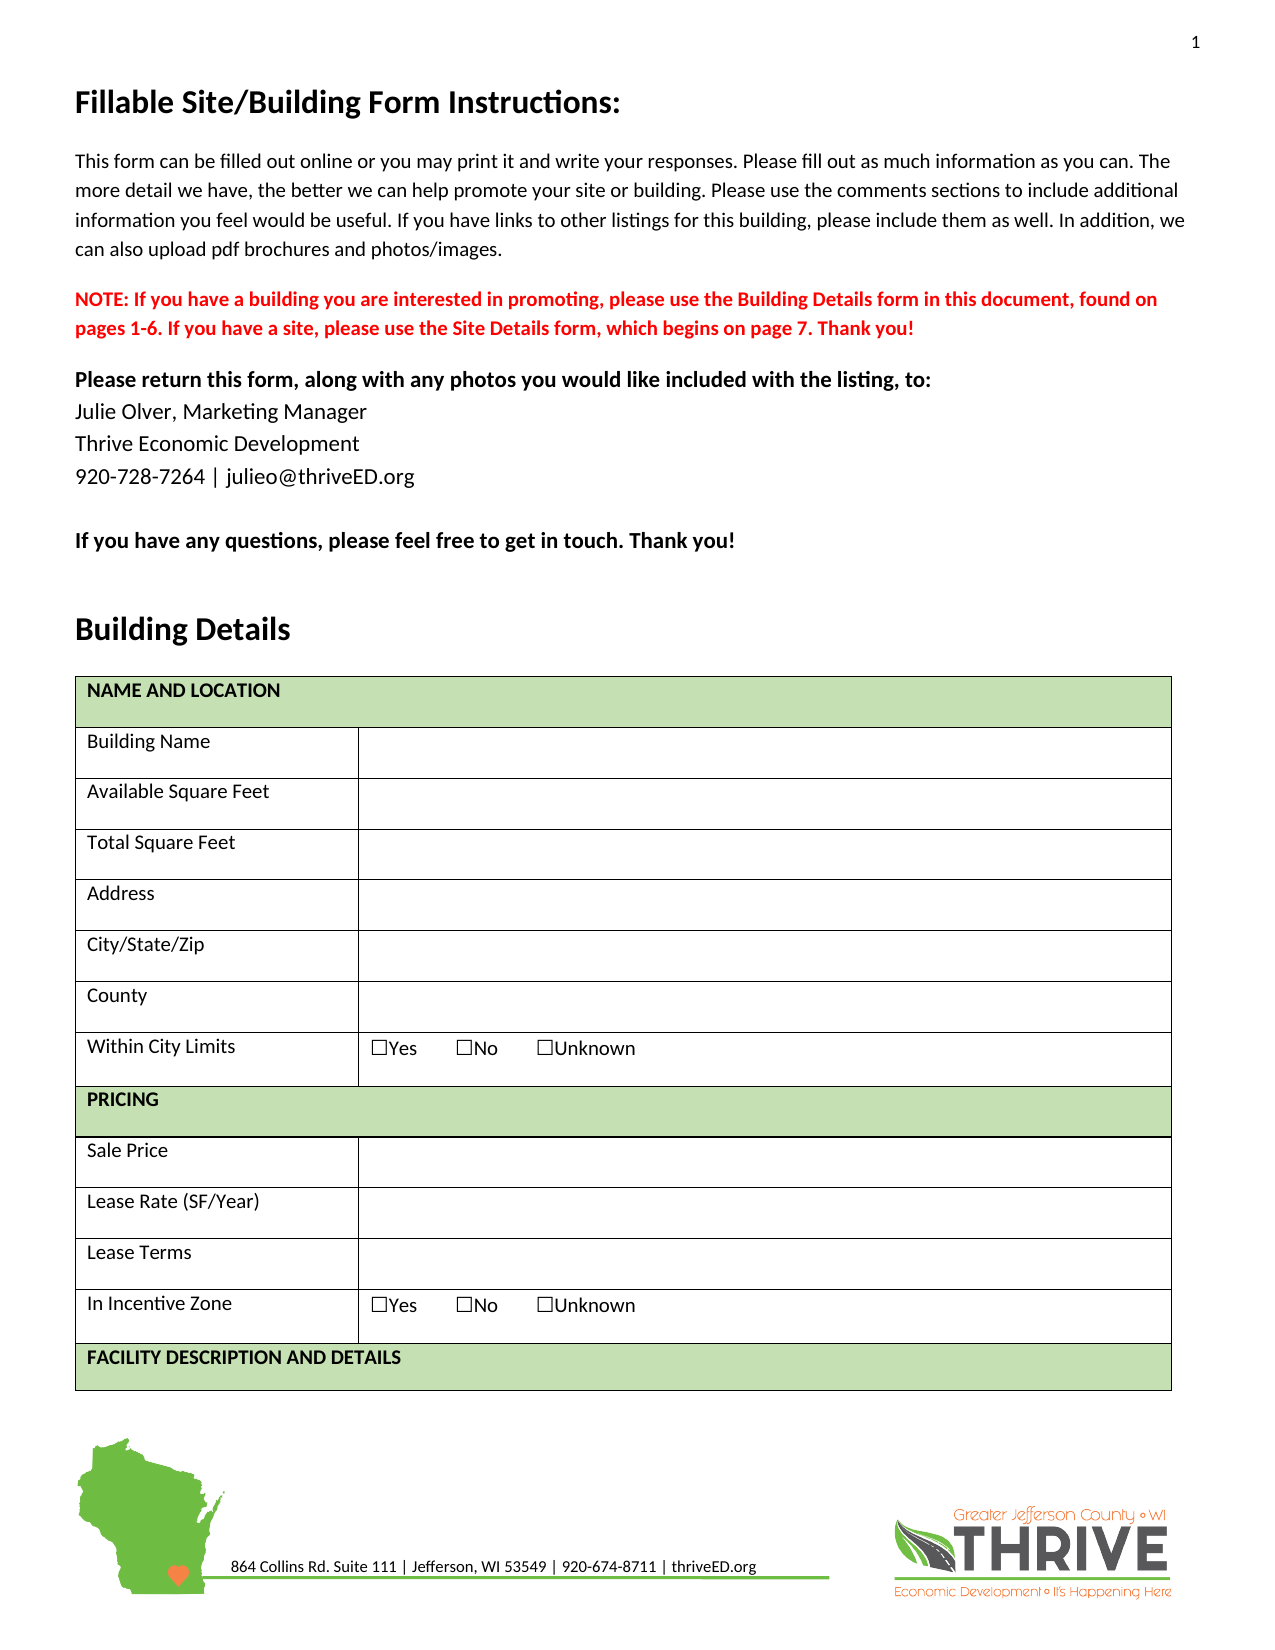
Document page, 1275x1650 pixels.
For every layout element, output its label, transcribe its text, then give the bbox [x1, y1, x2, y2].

table_cell Address [76, 880, 358, 930]
text Julie Olver, Marketing Manager [75, 397, 1200, 425]
table_cell Within City Limits [76, 1033, 358, 1086]
table_cell Sale Price [76, 1138, 358, 1187]
table_cell In Incentive Zone [76, 1290, 358, 1343]
text Thrive Economic Development [75, 429, 1200, 458]
table_cell Available Square Feet [76, 779, 358, 828]
text If you have any questions, please feel free to get in touch. Thank you! [75, 526, 1200, 554]
table_cell Yes No Unknown [359, 1033, 1171, 1086]
picture [894, 1504, 1172, 1600]
table_cell [359, 931, 1171, 981]
table_cell PRICING [76, 1087, 1171, 1136]
table_cell [359, 779, 1171, 828]
table_cell [359, 982, 1171, 1032]
table_cell City/State/Zip [76, 931, 358, 981]
table_header NAME AND LOCATION [76, 677, 1171, 727]
table_cell [359, 1239, 1171, 1289]
text Please return this form, along with any photos you would like included with the listing, to: [75, 365, 1200, 393]
table_cell [359, 1188, 1171, 1238]
text Building Details [75, 608, 1200, 649]
picture [62, 1425, 233, 1613]
table_cell Building Name [76, 728, 358, 778]
table_cell Total Square Feet [76, 830, 358, 879]
text NOTE: If you have a building you are interested in promoting, please use the Building Details form in this document, found on pages 1-6. If you have a site, please use the Site Details form, which begins on page 7. Thank you! [75, 286, 1200, 341]
table_cell Yes No Unknown [359, 1290, 1171, 1343]
table_cell Lease Rate (SF/Year) [76, 1188, 358, 1238]
text This form can be filled out online or you may print it and write your responses. Please fill out as much information as you can. The more detail we have, the better we can help promote your site or building. Please use the comments sections to include additional information you feel would be useful. If you have links to other listings for this building, please include them as well. In addition, we can also upload pdf brochures and photos/images. [75, 148, 1200, 261]
text 920-728-7264 | julieo@thriveED.org [75, 462, 1200, 490]
table_cell Lease Terms [76, 1239, 358, 1289]
table_cell [359, 1138, 1171, 1187]
table_cell [359, 880, 1171, 930]
table_cell [359, 728, 1171, 778]
text Fillable Site/Building Form Instructions: [75, 81, 1200, 122]
table_cell [359, 830, 1171, 879]
table_cell County [76, 982, 358, 1032]
